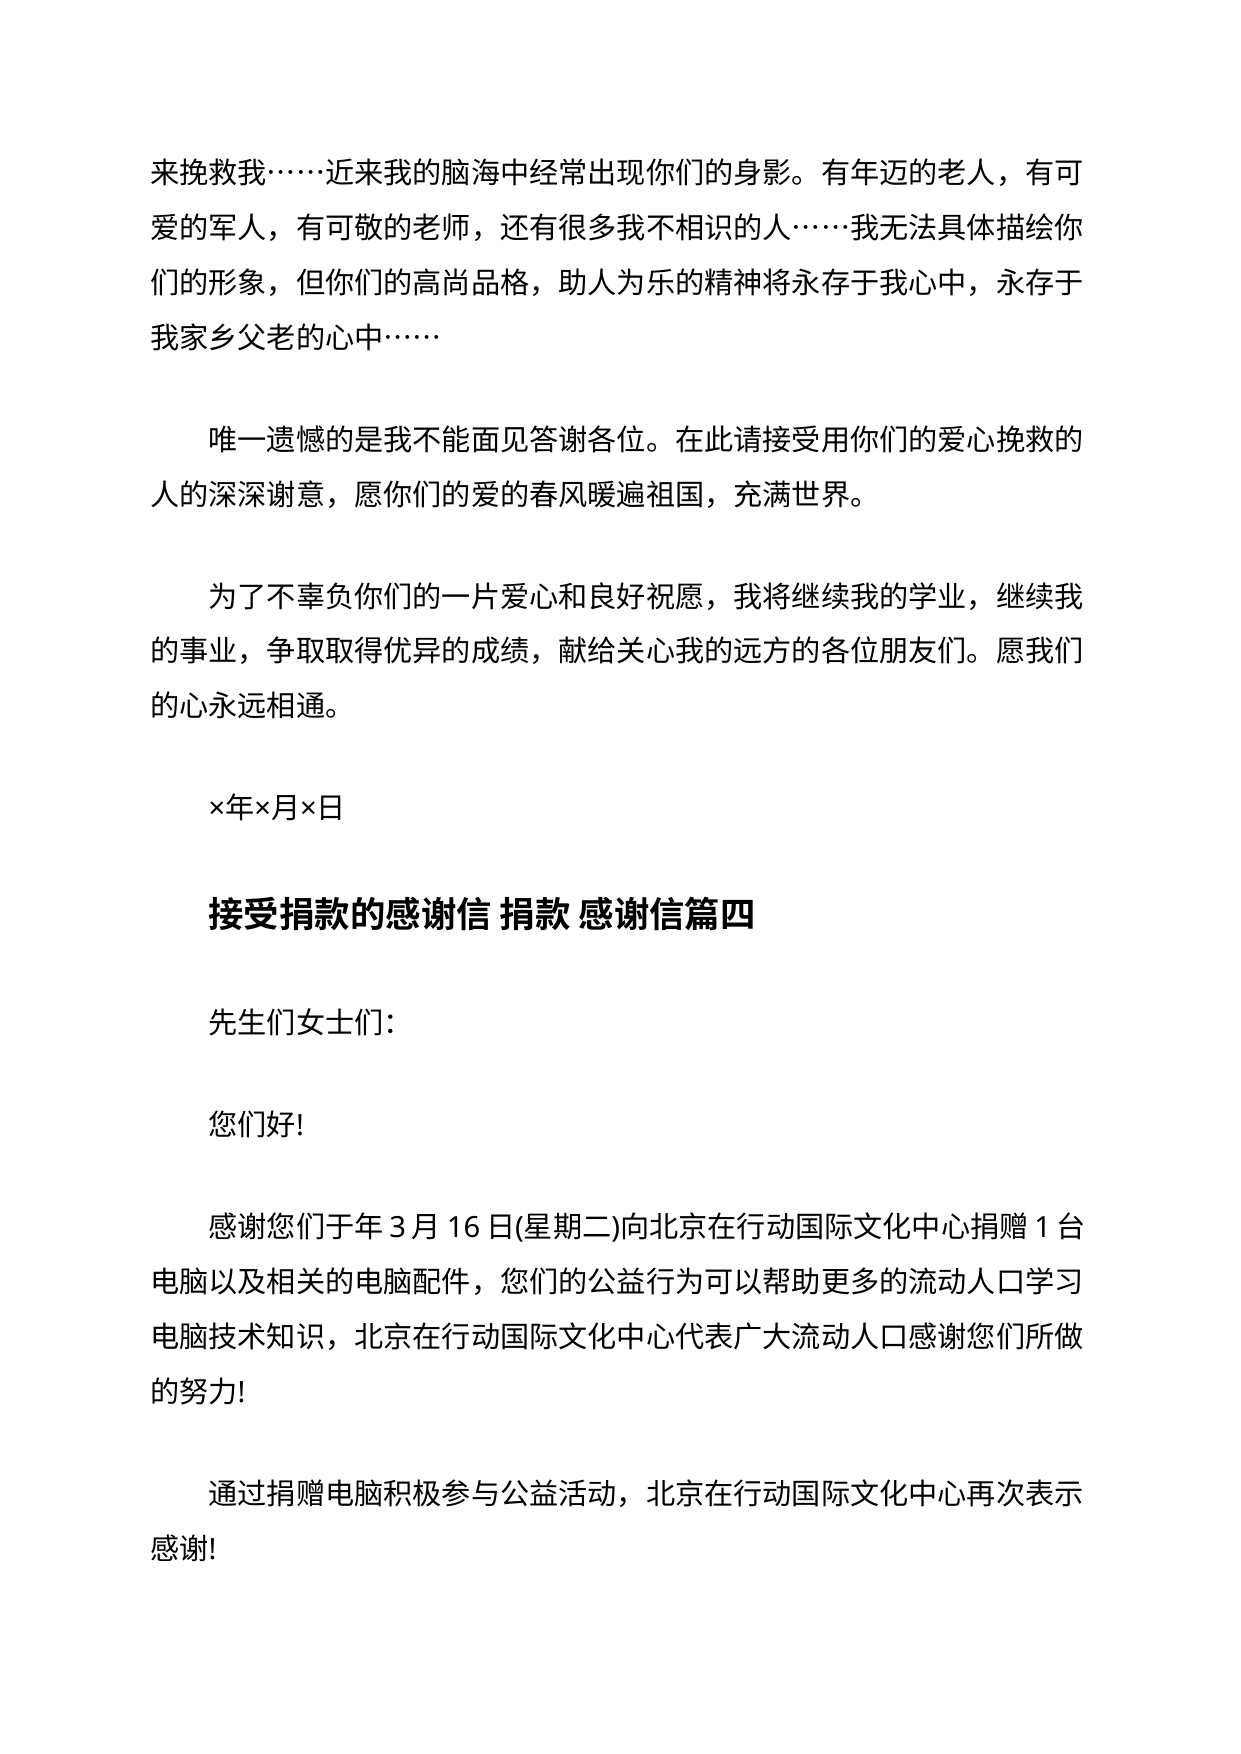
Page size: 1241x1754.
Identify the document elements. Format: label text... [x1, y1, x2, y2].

text 先生们女士们： [150, 1000, 1090, 1042]
text 感谢您们于年3月16日(星期二)向北京在行动国际文化中心捐赠1台电脑以及相关的电脑配件，您们的公益行为可以帮助更多的流动人口学习电脑技术知识，北京在行动国际文化中心代表广大流动人口感谢您们所做的努力! [150, 1204, 1090, 1411]
text 唯一遗憾的是我不能面见答谢各位。在此请接受用你们的爱心挽救的人的深深谢意，愿你们的爱的春风暖遍祖国，充满世界。 [150, 416, 1090, 514]
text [150, 150, 1090, 357]
text 您们好! [150, 1102, 1090, 1144]
text 为了不辜负你们的一片爱心和良好祝愿，我将继续我的学业，继续我的事业，争取取得优异的成绩，献给关心我的远方的各位朋友们。愿我们的心永远相通。 [150, 573, 1090, 725]
text 通过捐赠电脑积极参与公益活动，北京在行动国际文化中心再次表示感谢! [150, 1471, 1090, 1568]
text ×年×月×日 [150, 785, 1090, 827]
text 接受捐款的感谢信 捐款 感谢信篇四 [150, 887, 1090, 938]
